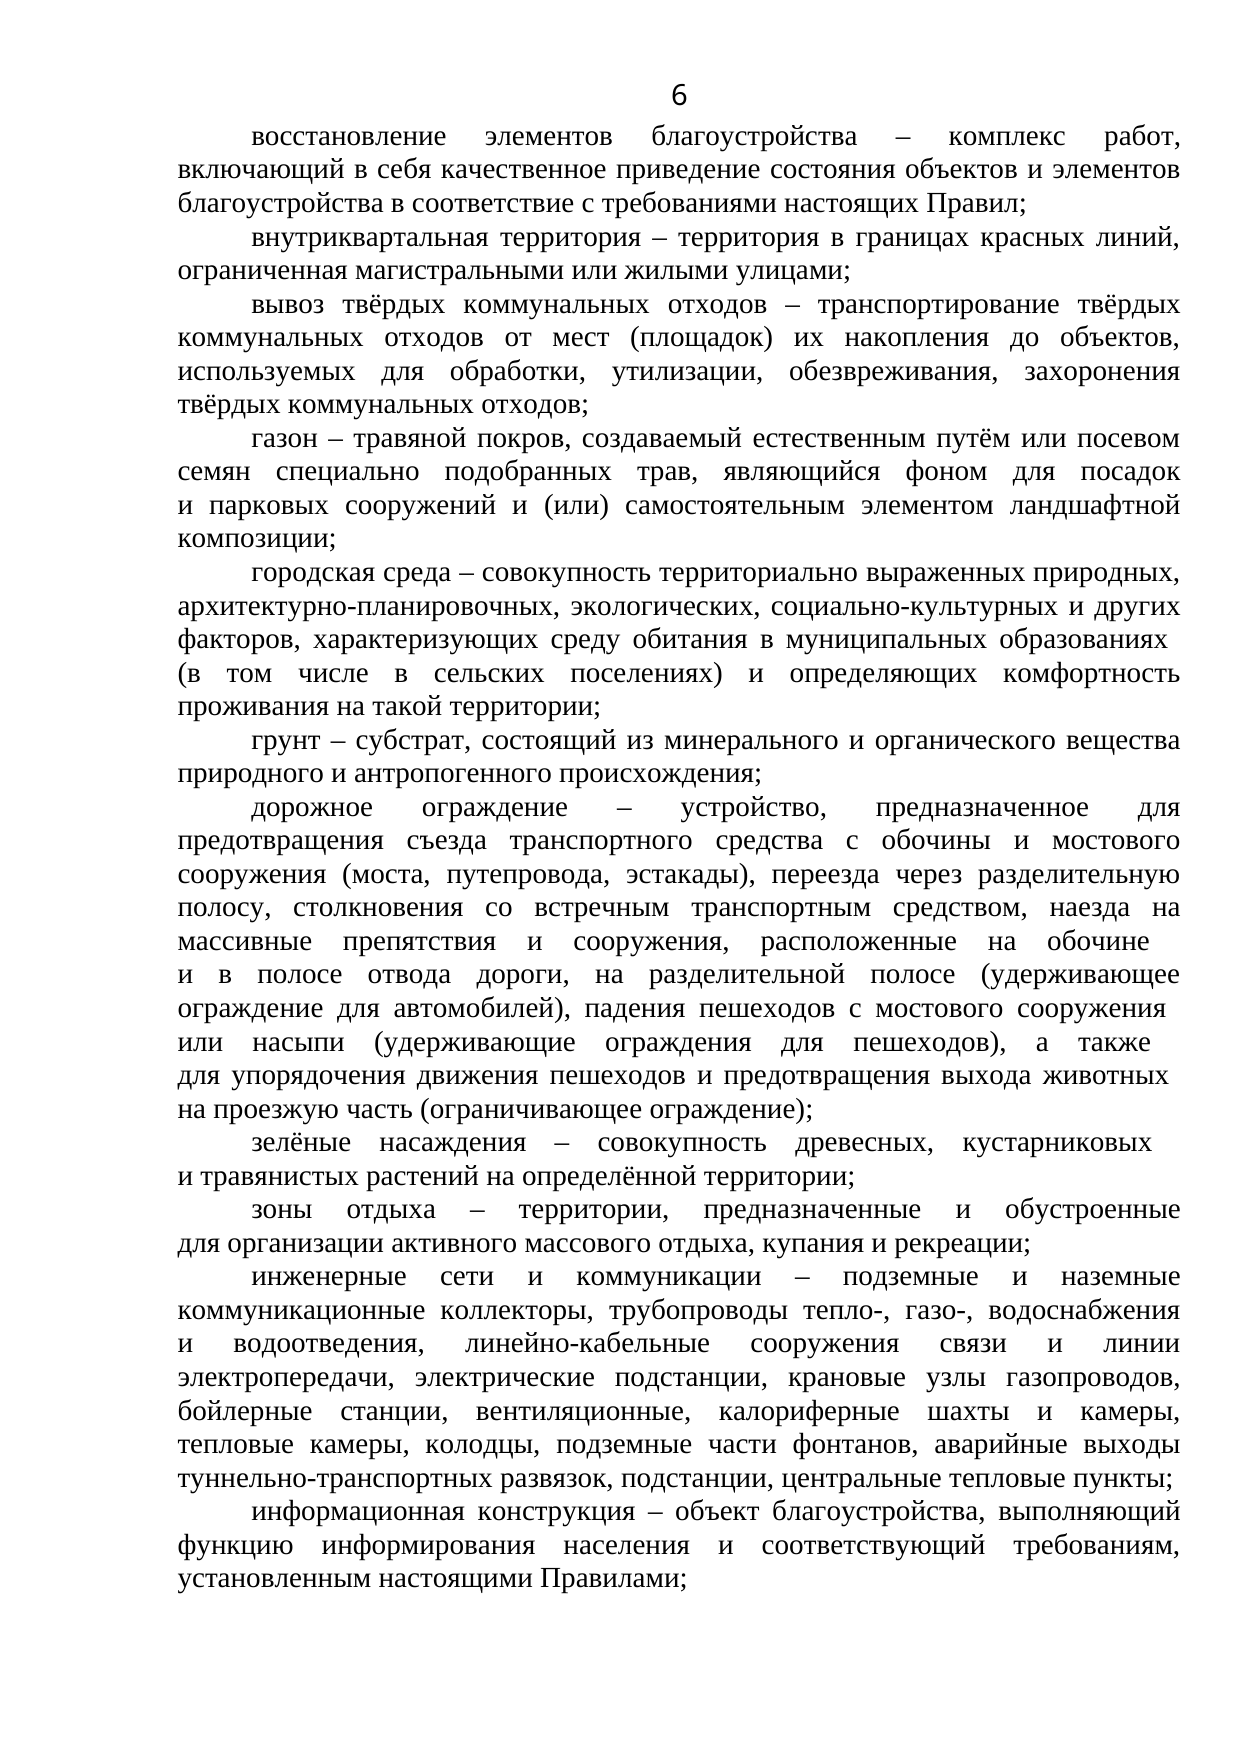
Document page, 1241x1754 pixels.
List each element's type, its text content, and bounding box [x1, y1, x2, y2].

text вывоз твёрдых коммунальных отходов – транспортирование твёрдых коммунальных отходов от мест (площадок) их накопления до объектов, используемых для обработки, утилизации, обезвреживания, захоронения твёрдых коммунальных отходов; [177, 286, 1181, 420]
text зоны отдыха – территории, предназначенные и обустроенные для организации активного массового отдыха, купания и рекреации; [177, 1191, 1181, 1258]
text газон – травяной покров, создаваемый естественным путём или посевом семян специально подобранных трав, являющийся фоном для посадок и парковых сооружений и (или) самостоятельным элементом ландшафтной композиции; [177, 420, 1181, 554]
text внутриквартальная территория – территория в границах красных линий, ограниченная магистральными или жилыми улицами; [177, 219, 1181, 286]
text грунт – субстрат, состоящий из минерального и органического вещества природного и антропогенного происхождения; [177, 722, 1181, 789]
text инженерные сети и коммуникации – подземные и наземные коммуникационные коллекторы, трубопроводы тепло-, газо-, водоснабжения и водоотведения, линейно-кабельные сооружения связи и линии электропередачи, электрические подстанции, крановые узлы газопроводов, бойлерные станции, вентиляционные, калориферные шахты и камеры, тепловые камеры, колодцы, подземные части фонтанов, аварийные выходы туннельно-транспортных развязок, подстанции, центральные тепловые пункты; [177, 1258, 1181, 1493]
text восстановление элементов благоустройства – комплекс работ, включающий в себя качественное приведение состояния объектов и элементов благоустройства в соответствие с требованиями настоящих Правил; [177, 118, 1181, 219]
text дорожное ограждение – устройство, предназначенное для предотвращения съезда транспортного средства с обочины и мостового сооружения (моста, путепровода, эстакады), переезда через разделительную полосу, столкновения со встречным транспортным средством, наезда на массивные препятствия и сооружения, расположенные на обочине и в полосе отвода дороги, на разделительной полосе (удерживающее ограждение для автомобилей), падения пешеходов с мостового сооружения или насыпи (удерживающие ограждения для пешеходов), а также для упорядочения движения пешеходов и предотвращения выхода животных на проезжую часть (ограничивающее ограждение); [177, 789, 1181, 1124]
text информационная конструкция – объект благоустройства, выполняющий функцию информирования населения и соответствующий требованиям, установленным настоящими Правилами; [177, 1493, 1181, 1594]
text зелёные насаждения – совокупность древесных, кустарниковых и травянистых растений на определённой территории; [177, 1124, 1181, 1191]
text городская среда – совокупность территориально выраженных природных, архитектурно-планировочных, экологических, социально-культурных и других факторов, характеризующих среду обитания в муниципальных образованиях (в том числе в сельских поселениях) и определяющих комфортность проживания на такой территории; [177, 554, 1181, 722]
